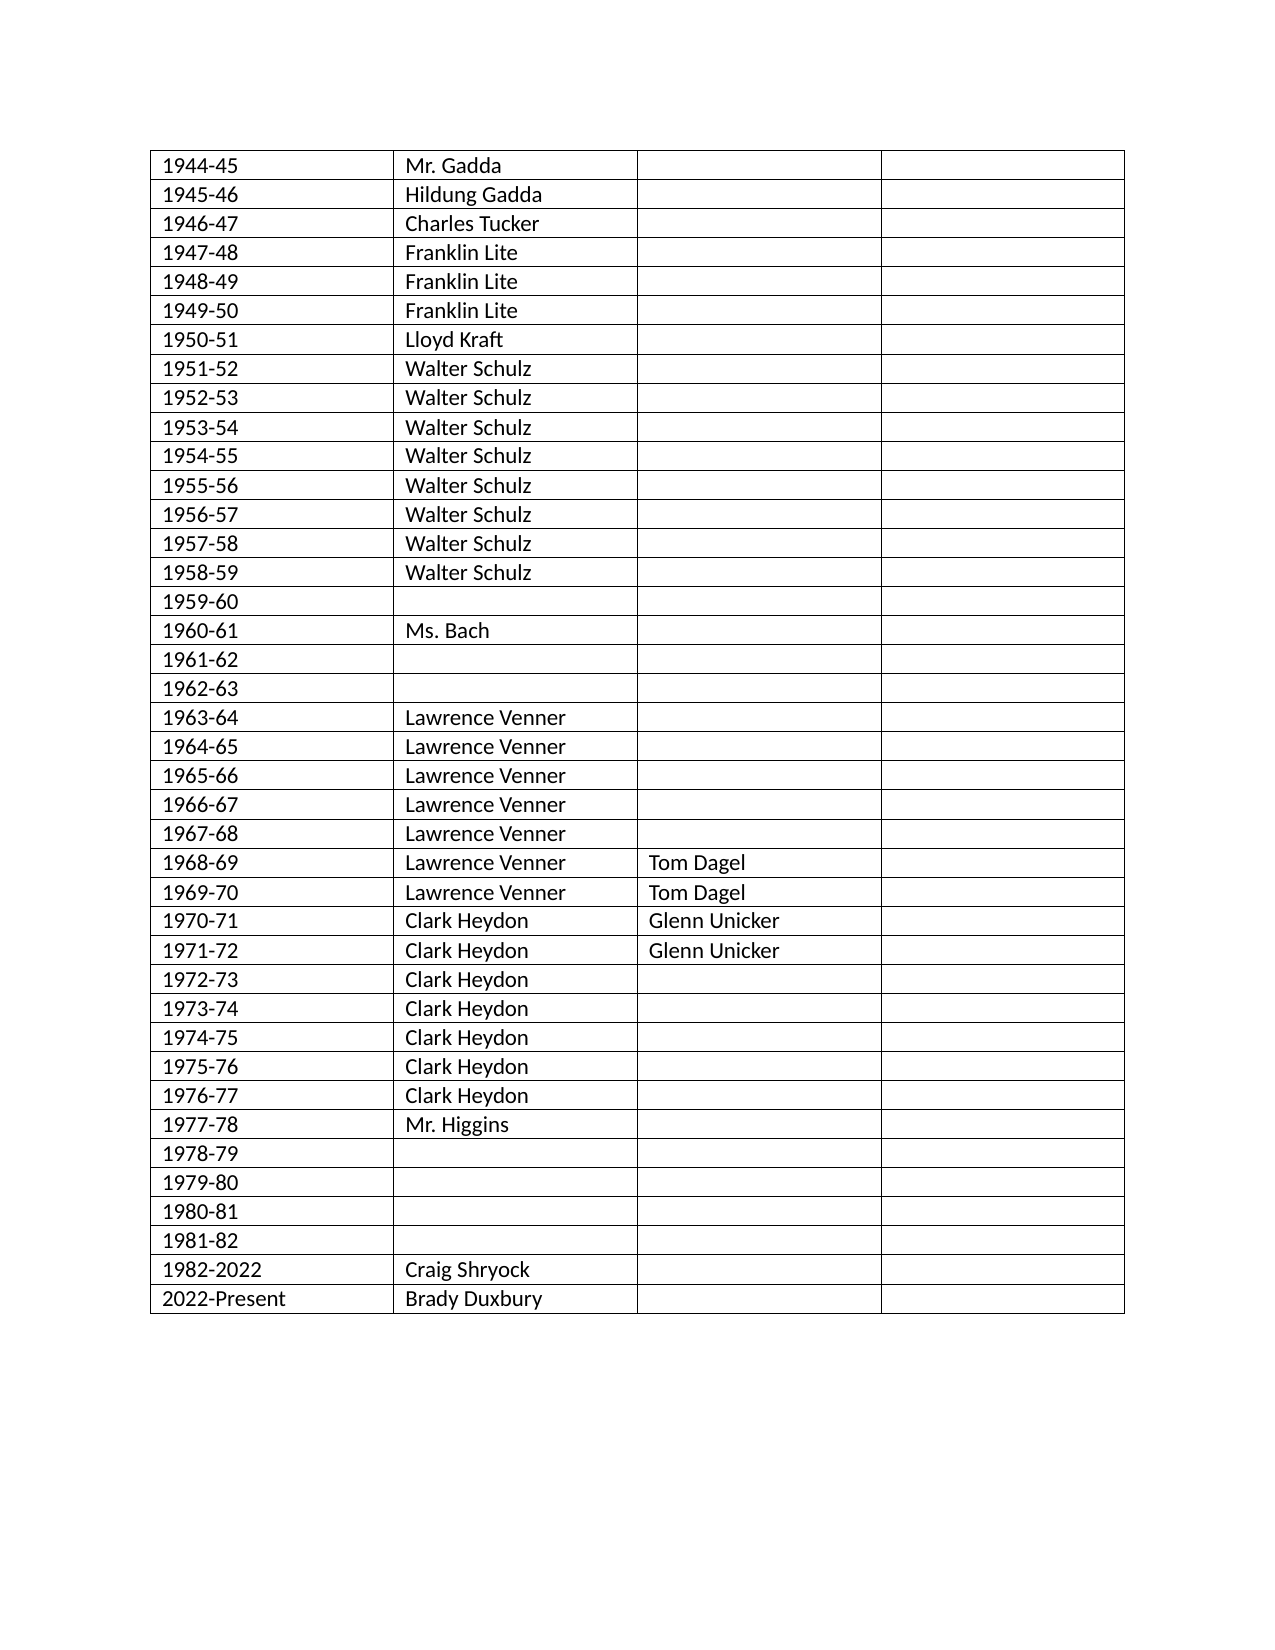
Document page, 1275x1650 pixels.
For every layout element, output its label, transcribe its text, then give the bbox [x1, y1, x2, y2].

table_cell [638, 413, 881, 441]
table_cell [394, 1226, 637, 1254]
table_cell [394, 674, 637, 702]
table_cell Franklin Lite [394, 267, 637, 295]
table_cell Clark Heydon [394, 994, 637, 1022]
table_cell [882, 732, 1124, 760]
table_cell Clark Heydon [394, 907, 637, 935]
table_cell Lawrence Venner [394, 761, 637, 789]
table_cell [638, 180, 881, 208]
table_cell [882, 1110, 1124, 1138]
table_cell [882, 965, 1124, 993]
table_cell Hildung Gadda [394, 180, 637, 208]
table_cell Craig Shryock [394, 1255, 637, 1283]
table_cell [638, 471, 881, 499]
table_cell [882, 1285, 1124, 1312]
table_cell [638, 1197, 881, 1225]
table_cell [638, 267, 881, 295]
table_cell Lawrence Venner [394, 878, 637, 906]
table_cell 1980-81 [151, 1197, 393, 1225]
table_cell [882, 703, 1124, 731]
table_cell 1959-60 [151, 587, 393, 615]
table_cell 1951-52 [151, 355, 393, 382]
table_cell [638, 209, 881, 237]
table_cell [882, 849, 1124, 877]
table_cell 1960-61 [151, 616, 393, 644]
table_cell Lawrence Venner [394, 820, 637, 847]
table_cell [638, 994, 881, 1022]
table_cell [882, 878, 1124, 906]
table_cell [638, 1110, 881, 1138]
table_cell 1982-2022 [151, 1255, 393, 1283]
table_cell [638, 1255, 881, 1283]
table_cell Franklin Lite [394, 238, 637, 266]
table_cell [882, 1226, 1124, 1254]
table_cell [882, 1255, 1124, 1283]
table_cell 1958-59 [151, 558, 393, 586]
table_cell [638, 965, 881, 993]
table_cell [394, 1197, 637, 1225]
table_cell 1978-79 [151, 1139, 393, 1167]
table_cell 1962-63 [151, 674, 393, 702]
table_cell Ms. Bach [394, 616, 637, 644]
table_cell [638, 674, 881, 702]
table_cell Walter Schulz [394, 558, 637, 586]
table_cell [638, 384, 881, 412]
table_cell 1955-56 [151, 471, 393, 499]
table_cell Clark Heydon [394, 1023, 637, 1051]
table_cell Clark Heydon [394, 965, 637, 993]
table_cell 1963-64 [151, 703, 393, 731]
table_cell 1948-49 [151, 267, 393, 295]
table_cell Lawrence Venner [394, 790, 637, 818]
table_cell [638, 790, 881, 818]
table_cell [638, 761, 881, 789]
table_cell Mr. Higgins [394, 1110, 637, 1138]
table_cell [882, 500, 1124, 528]
table_cell [638, 1139, 881, 1167]
table_cell [638, 325, 881, 353]
table_cell [638, 587, 881, 615]
table_cell 1956-57 [151, 500, 393, 528]
table_cell [882, 442, 1124, 470]
table_cell [882, 471, 1124, 499]
table_cell [882, 645, 1124, 673]
table_cell [638, 1226, 881, 1254]
table_cell [882, 267, 1124, 295]
table_cell 1974-75 [151, 1023, 393, 1051]
table_cell [638, 1285, 881, 1312]
table_cell [882, 820, 1124, 847]
table_cell [638, 151, 881, 179]
table_cell [882, 325, 1124, 353]
table_cell [882, 994, 1124, 1022]
table_cell [638, 500, 881, 528]
table_cell [638, 703, 881, 731]
table_cell 1976-77 [151, 1081, 393, 1109]
table_cell [882, 1139, 1124, 1167]
table_cell 1965-66 [151, 761, 393, 789]
table_cell [882, 413, 1124, 441]
table_cell Walter Schulz [394, 355, 637, 382]
table_cell [882, 587, 1124, 615]
table_cell [638, 1023, 881, 1051]
table_cell 1944-45 [151, 151, 393, 179]
table_cell 1957-58 [151, 529, 393, 557]
table_cell 1946-47 [151, 209, 393, 237]
table_cell 1973-74 [151, 994, 393, 1022]
table_cell [882, 529, 1124, 557]
table_cell 2022-Present [151, 1285, 393, 1312]
table_cell [882, 1052, 1124, 1080]
table_cell 1964-65 [151, 732, 393, 760]
table_cell Charles Tucker [394, 209, 637, 237]
table_cell Lawrence Venner [394, 849, 637, 877]
table_cell [638, 442, 881, 470]
table_cell [394, 645, 637, 673]
table_cell [882, 761, 1124, 789]
table_cell 1975-76 [151, 1052, 393, 1080]
table_cell Glenn Unicker [638, 907, 881, 935]
table_cell Mr. Gadda [394, 151, 637, 179]
table_cell Franklin Lite [394, 296, 637, 324]
table_cell 1945-46 [151, 180, 393, 208]
table_cell [638, 1081, 881, 1109]
table_cell [638, 1168, 881, 1196]
table_cell 1966-67 [151, 790, 393, 818]
table_cell 1979-80 [151, 1168, 393, 1196]
table_cell [394, 587, 637, 615]
table_cell Walter Schulz [394, 471, 637, 499]
table_cell 1954-55 [151, 442, 393, 470]
table_cell [638, 820, 881, 847]
table_cell Lloyd Kraft [394, 325, 637, 353]
table_cell [638, 238, 881, 266]
table_cell Brady Duxbury [394, 1285, 637, 1312]
table_cell [638, 558, 881, 586]
table_cell 1971-72 [151, 936, 393, 964]
table_cell Walter Schulz [394, 442, 637, 470]
table_cell 1953-54 [151, 413, 393, 441]
table_cell 1961-62 [151, 645, 393, 673]
table_cell Clark Heydon [394, 936, 637, 964]
table_cell Lawrence Venner [394, 732, 637, 760]
table_cell Clark Heydon [394, 1081, 637, 1109]
table_cell 1949-50 [151, 296, 393, 324]
table_cell 1952-53 [151, 384, 393, 412]
table_cell [882, 151, 1124, 179]
table_cell [882, 355, 1124, 382]
table_cell [882, 209, 1124, 237]
table_cell Clark Heydon [394, 1052, 637, 1080]
table_cell 1972-73 [151, 965, 393, 993]
table_cell [638, 616, 881, 644]
table_cell [882, 1081, 1124, 1109]
table_cell Walter Schulz [394, 529, 637, 557]
table_cell [638, 1052, 881, 1080]
table_cell Lawrence Venner [394, 703, 637, 731]
table_cell Glenn Unicker [638, 936, 881, 964]
table_cell Walter Schulz [394, 500, 637, 528]
table_cell [638, 529, 881, 557]
table_cell [882, 1023, 1124, 1051]
table_cell Tom Dagel [638, 849, 881, 877]
table_cell [638, 355, 881, 382]
table_cell [882, 1197, 1124, 1225]
table_cell [394, 1168, 637, 1196]
table_cell [882, 1168, 1124, 1196]
table_cell 1977-78 [151, 1110, 393, 1138]
table_cell Walter Schulz [394, 413, 637, 441]
table_cell 1969-70 [151, 878, 393, 906]
table_cell [638, 645, 881, 673]
table_cell 1968-69 [151, 849, 393, 877]
table_cell 1970-71 [151, 907, 393, 935]
table_cell Walter Schulz [394, 384, 637, 412]
table_cell 1950-51 [151, 325, 393, 353]
table_cell 1967-68 [151, 820, 393, 847]
table_cell Tom Dagel [638, 878, 881, 906]
table_cell [638, 732, 881, 760]
table_cell [882, 936, 1124, 964]
table_cell 1981-82 [151, 1226, 393, 1254]
table_cell [882, 616, 1124, 644]
table_cell [882, 238, 1124, 266]
table_cell [638, 296, 881, 324]
table_cell [882, 674, 1124, 702]
table_cell [882, 296, 1124, 324]
table_cell [882, 558, 1124, 586]
table_cell [882, 790, 1124, 818]
table_cell [882, 180, 1124, 208]
table_cell [394, 1139, 637, 1167]
table_cell [882, 907, 1124, 935]
table_cell [882, 384, 1124, 412]
table_cell 1947-48 [151, 238, 393, 266]
